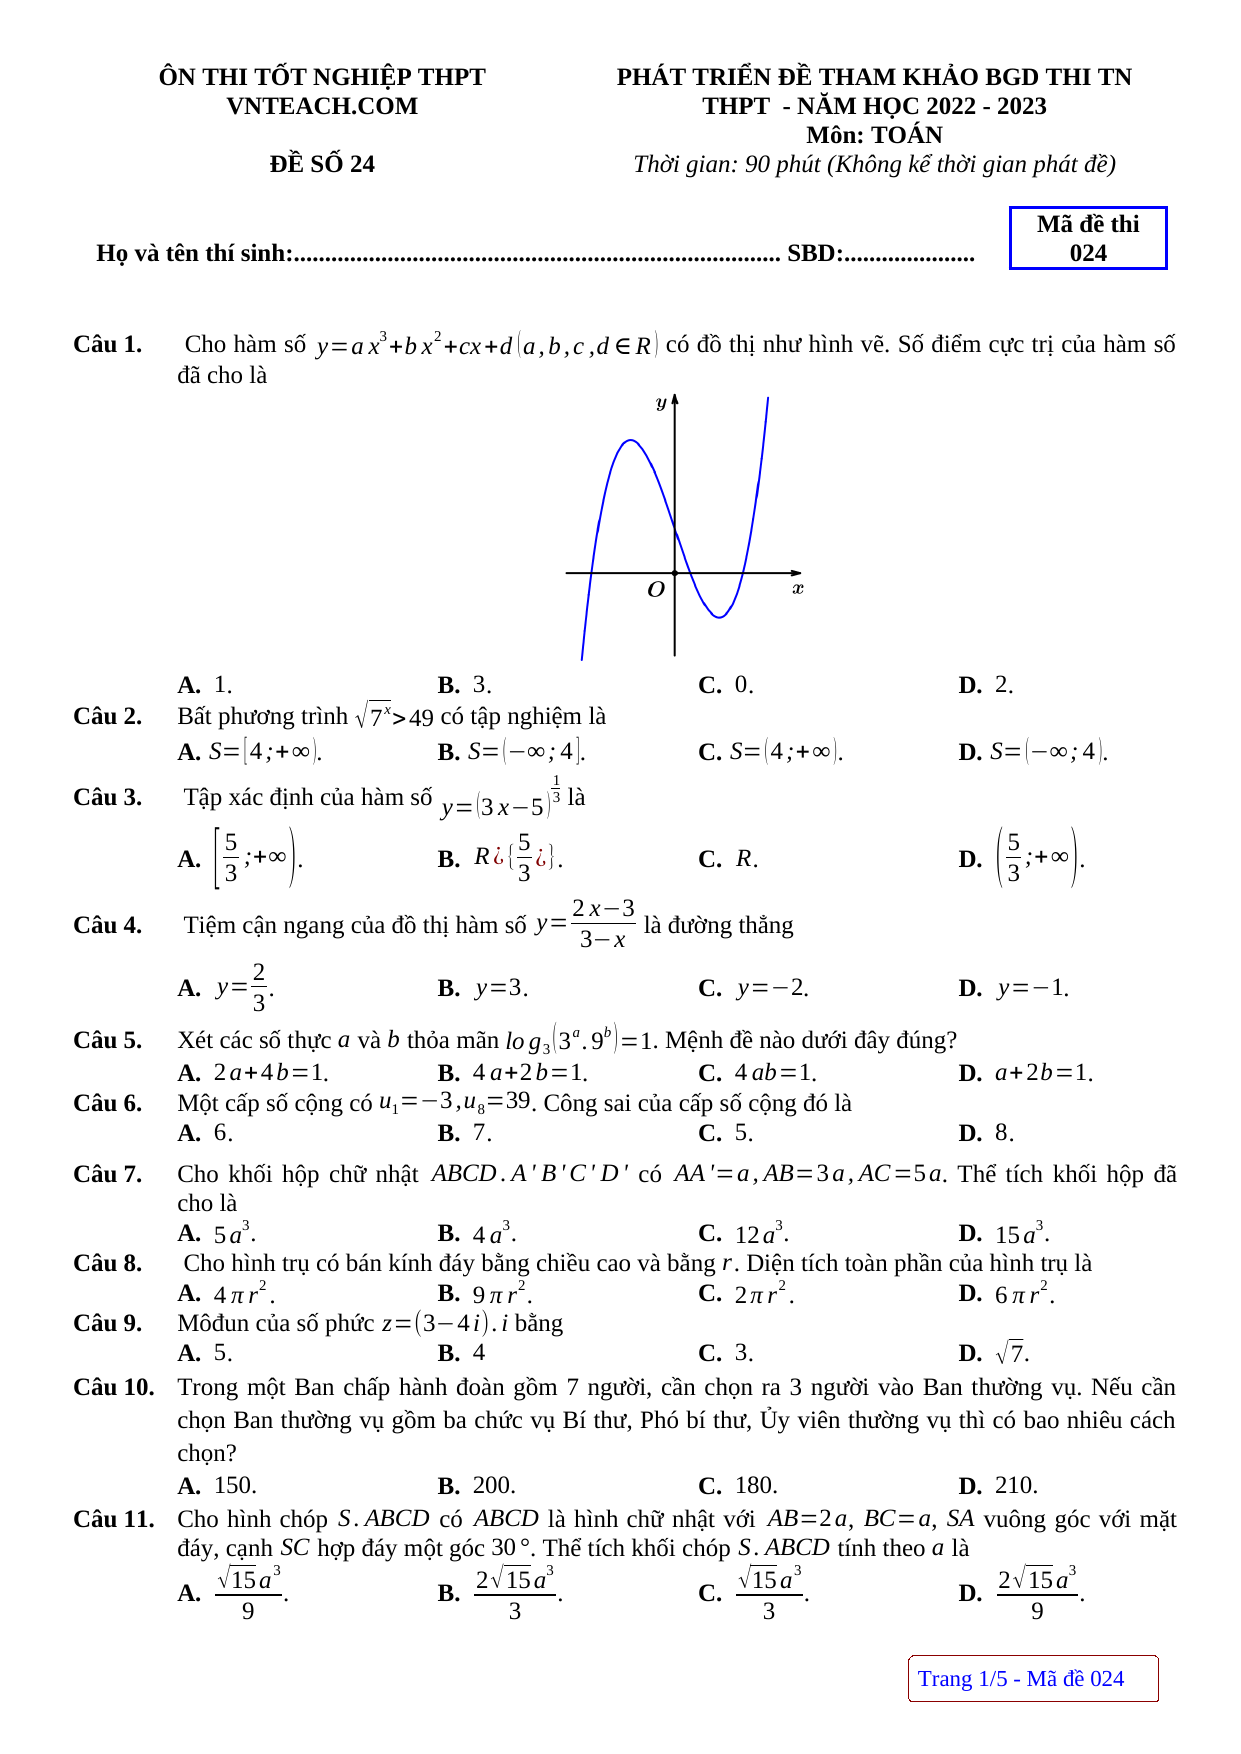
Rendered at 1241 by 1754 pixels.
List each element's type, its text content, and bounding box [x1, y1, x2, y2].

table_cell Họ và tên thí sinh:.............................................................................. SBD:..................... [62, 206, 1009, 267]
text Câu 6. Một cấp số cộng có . Công sai của cấp số cộng đó là [73, 1087, 1178, 1118]
text Câu 2. Bất phương trình có tập nghiệm là [73, 698, 1178, 732]
text Câu 1. Cho hàm số có đồ thị như hình vẽ. Số điểm cực trị của hàm số đã cho là [73, 327, 1178, 389]
table_cell Thời gian: 90 phút (Không kể thời gian phát đề) [583, 149, 1166, 206]
text A. . B. . C. . D. . [73, 670, 1178, 698]
table_cell Mã đề thi 024 [1012, 209, 1165, 267]
text A. B. C. D. [73, 1277, 1178, 1308]
text A. . B. . C. . D. . [73, 1217, 1178, 1248]
text A. . B. . C. . D. . [73, 1058, 1178, 1087]
picture [545, 388, 810, 670]
table_header ÔN THI TỐT NGHIỆP THPT VNTEACH.COM [62, 63, 583, 149]
text Câu 4. Tiệm cận ngang của đồ thị hàm số là đường thẳng [73, 895, 1178, 954]
text A. . B. . C. . D. . [73, 736, 1178, 767]
text Câu 8. Cho hình trụ có bán kính đáy bằng chiều cao và bằng . Diện tích toàn phần của hình trụ là [73, 1248, 1178, 1277]
text A. B. C. D. [73, 1471, 1178, 1499]
text Câu 10. Trong một Ban chấp hành đoàn gồm 7 người, cần chọn ra 3 người vào Ban thường vụ. Nếu cần chọn Ban thường vụ gồm ba chức vụ Bí thư, Phó bí thư, Ủy viên thường vụ thì có bao nhiêu cách chọn? [73, 1372, 1178, 1467]
text A. . B. . C. . D. . [73, 958, 1178, 1017]
text Câu 9. Môđun của số phức bằng [73, 1308, 1178, 1338]
text Câu 3. Tập xác định của hàm số là [73, 771, 1178, 821]
text A. . B. C. . D. . [73, 1338, 1178, 1367]
text A. . B. . C. . D. . [73, 826, 1178, 891]
text Câu 11. Cho hình chóp có là hình chữ nhật với , , vuông góc với mặt đáy, cạnh hợp đáy một góc . Thể tích khối chóp tính theo là [73, 1504, 1178, 1561]
table_header PHÁT TRIỂN ĐỀ THAM KHẢO BGD THI TN THPT - NĂM HỌC 2022 - 2023 Môn: TOÁN [583, 63, 1166, 149]
text Câu 7. Cho khối hộp chữ nhật có . Thể tích khối hộp đã cho là [73, 1159, 1178, 1217]
table_cell ĐỀ SỐ 24 [62, 149, 583, 206]
text Câu 5. Xét các số thực và thỏa mãn . Mệnh đề nào dưới đây đúng? [73, 1021, 1178, 1058]
text A. . B. . C. . D. . [73, 1561, 1178, 1624]
text A. . B. . C. . D. . [73, 1118, 1178, 1147]
